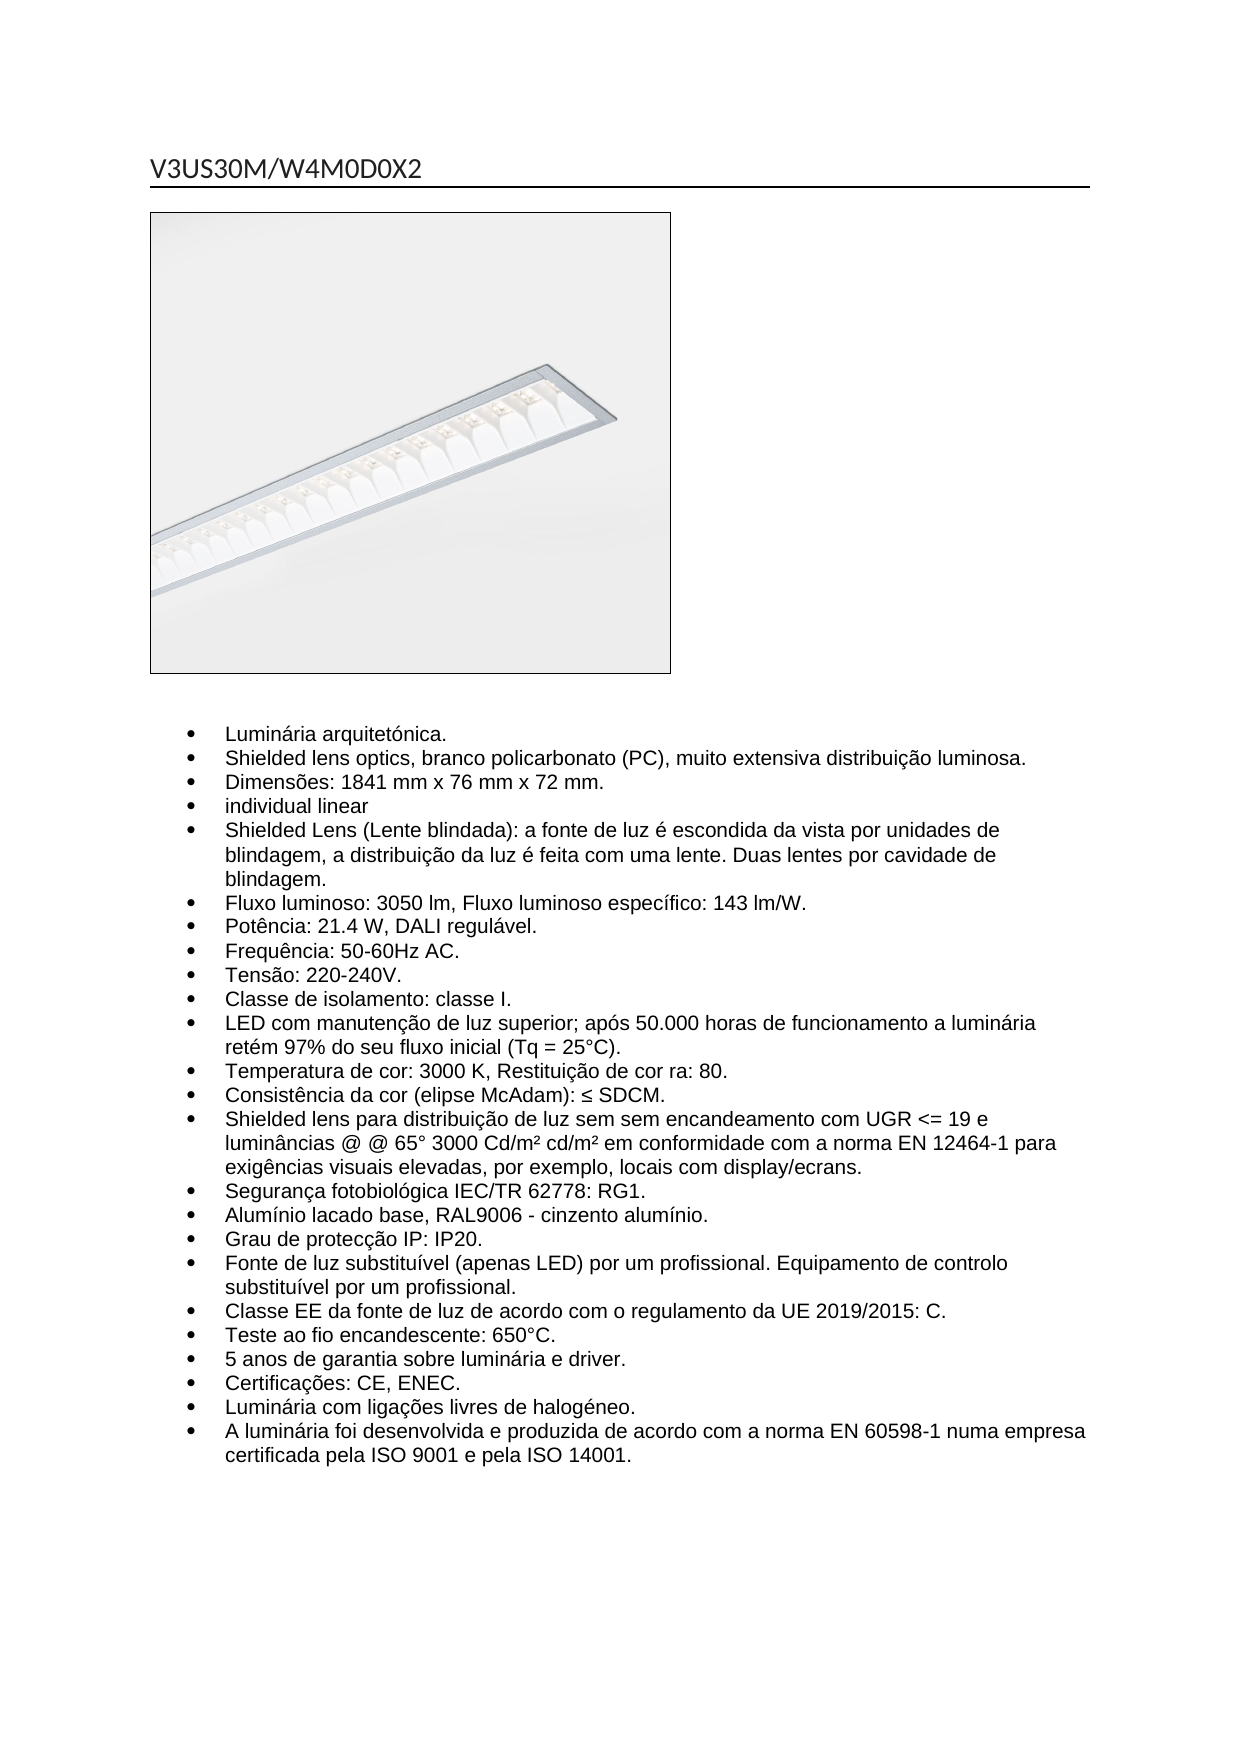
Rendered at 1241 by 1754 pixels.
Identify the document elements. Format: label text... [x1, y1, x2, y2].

list Shielded Lens (Lente blindada): a fonte de luz é escondida da vista por unidades de blindagem, a distribuição da luz é feita com uma lente. Duas lentes por cavidade de blindagem. [187, 818, 1090, 890]
list Certificações: CE, ENEC. [187, 1371, 1090, 1395]
list Luminária arquitetónica. [187, 722, 1090, 746]
list Segurança fotobiológica IEC/TR 62778: RG1. [187, 1179, 1090, 1203]
list Teste ao fio encandescente: 650°C. [187, 1323, 1090, 1347]
list Shielded lens optics, branco policarbonato (PC), muito extensiva distribuição luminosa. [187, 746, 1090, 770]
list Fonte de luz substituível (apenas LED) por um profissional. Equipamento de controlo substituível por um profissional. [187, 1251, 1090, 1299]
list Dimensões: 1841 mm x 76 mm x 72 mm. [187, 770, 1090, 794]
list A luminária foi desenvolvida e produzida de acordo com a norma EN 60598-1 numa empresa certificada pela ISO 9001 e pela ISO 14001. [187, 1419, 1090, 1467]
list Frequência: 50-60Hz AC. [187, 938, 1090, 962]
list Fluxo luminoso: 3050 lm, Fluxo luminoso específico: 143 lm/W. [187, 890, 1090, 914]
list Classe de isolamento: classe I. [187, 987, 1090, 1011]
list individual linear [187, 794, 1090, 818]
list 5 anos de garantia sobre luminária e driver. [187, 1347, 1090, 1371]
list Consistência da cor (elipse McAdam): ≤ SDCM. [187, 1083, 1090, 1107]
list Alumínio lacado base, RAL9006 - cinzento alumínio. [187, 1203, 1090, 1227]
list Shielded lens para distribuição de luz sem sem encandeamento com UGR <= 19 e luminâncias @ @ 65° 3000 Cd/m² cd/m² em conformidade com a norma EN 12464-1 para exigências visuais elevadas, por exemplo, locais com display/ecrans. [187, 1107, 1090, 1179]
list Temperatura de cor: 3000 K, Restituição de cor ra: 80. [187, 1059, 1090, 1083]
list Grau de protecção IP: IP20. [187, 1227, 1090, 1251]
text V3US30M/W4M0D0X2 [150, 150, 1090, 186]
list LED com manutenção de luz superior; após 50.000 horas de funcionamento a luminária retém 97% do seu fluxo inicial (Tq = 25°C). [187, 1011, 1090, 1059]
list Luminária com ligações livres de halogéneo. [187, 1395, 1090, 1419]
list Classe EE da fonte de luz de acordo com o regulamento da UE 2019/2015: C. [187, 1299, 1090, 1323]
list Tensão: 220-240V. [187, 962, 1090, 987]
picture [151, 213, 670, 673]
list Potência: 21.4 W, DALI regulável. [187, 914, 1090, 938]
